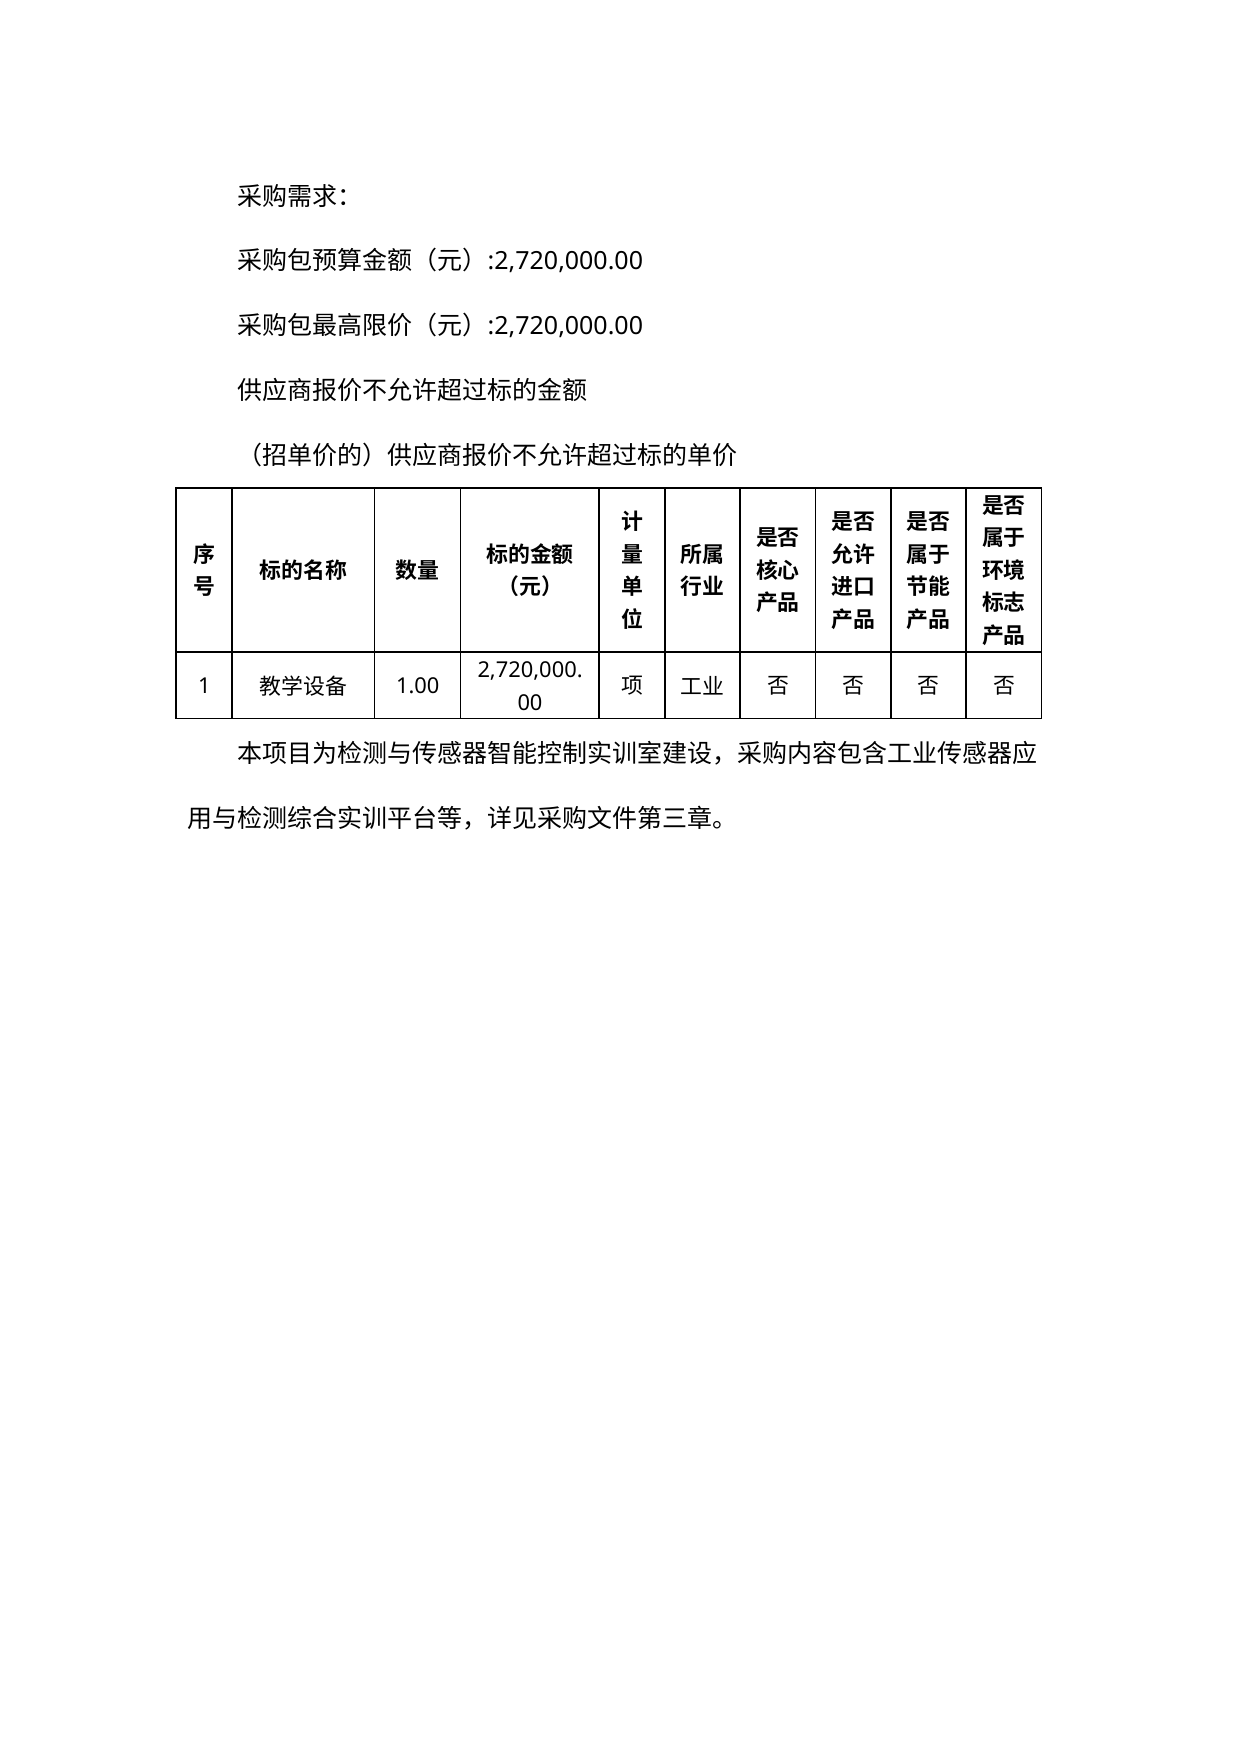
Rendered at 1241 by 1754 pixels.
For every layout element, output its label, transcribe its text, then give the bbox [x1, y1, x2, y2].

table_cell 2,720,000.00 [461, 653, 598, 718]
table_header 是否属于环境标志产品 [967, 489, 1041, 651]
table_cell 1 [177, 653, 231, 718]
table_header 是否允许进口产品 [816, 489, 890, 651]
text 供应商报价不允许超过标的金额 [187, 357, 1053, 422]
text 采购包预算金额（元）:2,720,000.00 [187, 227, 1053, 292]
table_cell 项 [600, 653, 664, 718]
table_cell 教学设备 [233, 653, 374, 718]
text 采购需求： [187, 162, 1053, 227]
table_cell 工业 [666, 653, 739, 718]
table_header 是否属于节能产品 [892, 489, 965, 651]
table_header 所属行业 [666, 489, 739, 651]
text 采购包最高限价（元）:2,720,000.00 [187, 292, 1053, 357]
table_header 标的金额（元） [461, 489, 598, 651]
table_cell 否 [816, 653, 890, 718]
text 本项目为检测与传感器智能控制实训室建设，采购内容包含工业传感器应用与检测综合实训平台等，详见采购文件第三章。 [187, 719, 1053, 849]
table_cell 否 [892, 653, 965, 718]
table_cell 否 [741, 653, 815, 718]
text （招单价的）供应商报价不允许超过标的单价 [187, 422, 1053, 487]
table_header 标的名称 [233, 489, 374, 651]
table_header 序号 [177, 489, 231, 651]
table_header 数量 [375, 489, 460, 651]
table_cell 1.00 [375, 653, 460, 718]
table_header 是否核心产品 [741, 489, 815, 651]
table_header 计量单位 [600, 489, 664, 651]
table_cell 否 [967, 653, 1041, 718]
